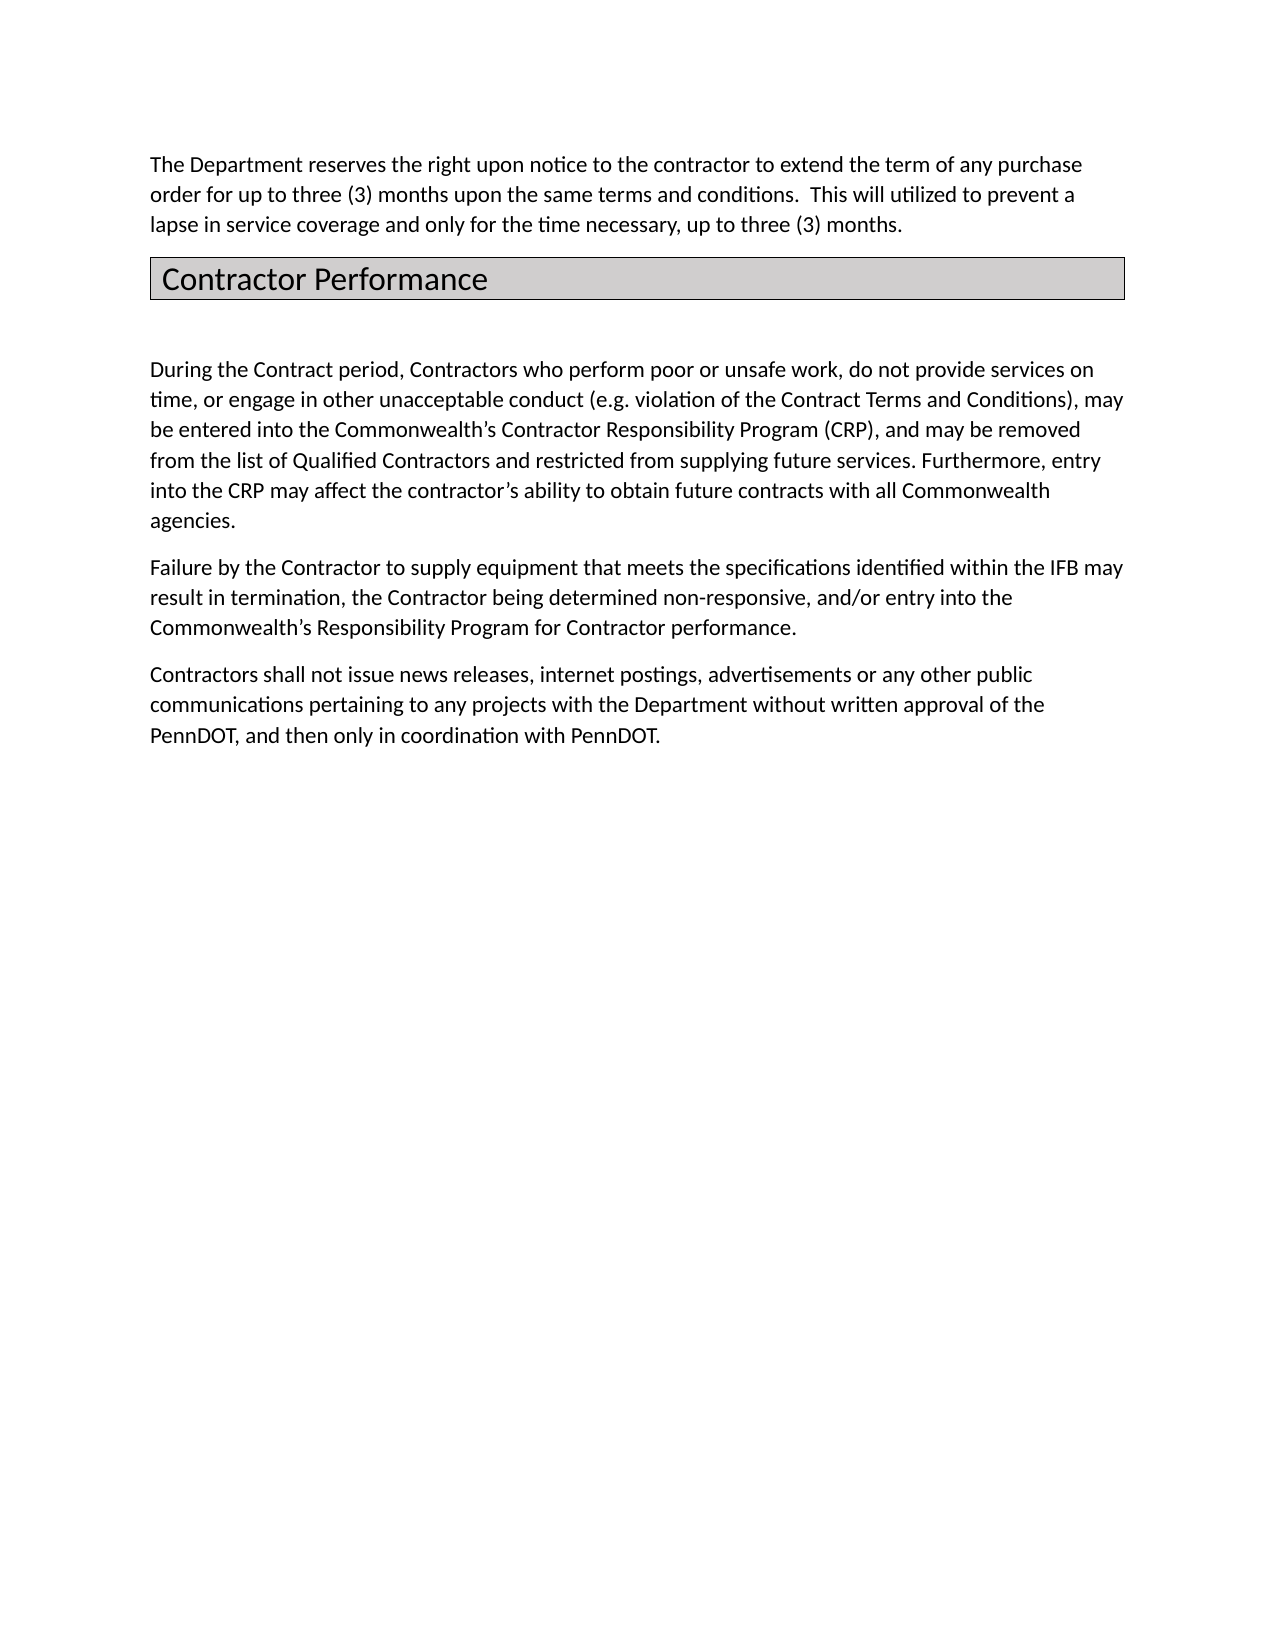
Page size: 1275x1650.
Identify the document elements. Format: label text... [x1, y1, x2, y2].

text During the Contract period, Contractors who perform poor or unsafe work, do not provide services on time, or engage in other unacceptable conduct (e.g. violation of the Contract Terms and Conditions), may be entered into the Commonwealth’s Contractor Responsibility Program (CRP), and may be removed from the list of Qualified Contractors and restricted from supplying future services. Furthermore, entry into the CRP may affect the contractor’s ability to obtain future contracts with all Commonwealth agencies. [150, 355, 1125, 534]
text The Department reserves the right upon notice to the contractor to extend the term of any purchase order for up to three (3) months upon the same terms and conditions. This will utilized to prevent a lapse in service coverage and only for the time necessary, up to three (3) months. [150, 150, 1125, 238]
table_header Contractor Performance [151, 258, 1124, 299]
text Contractors shall not issue news releases, internet postings, advertisements or any other public communications pertaining to any projects with the Department without written approval of the PennDOT, and then only in coordination with PennDOT. [150, 660, 1125, 749]
text Failure by the Contractor to supply equipment that meets the specifications identified within the IFB may result in termination, the Contractor being determined non-responsive, and/or entry into the Commonwealth’s Responsibility Program for Contractor performance. [150, 553, 1125, 642]
